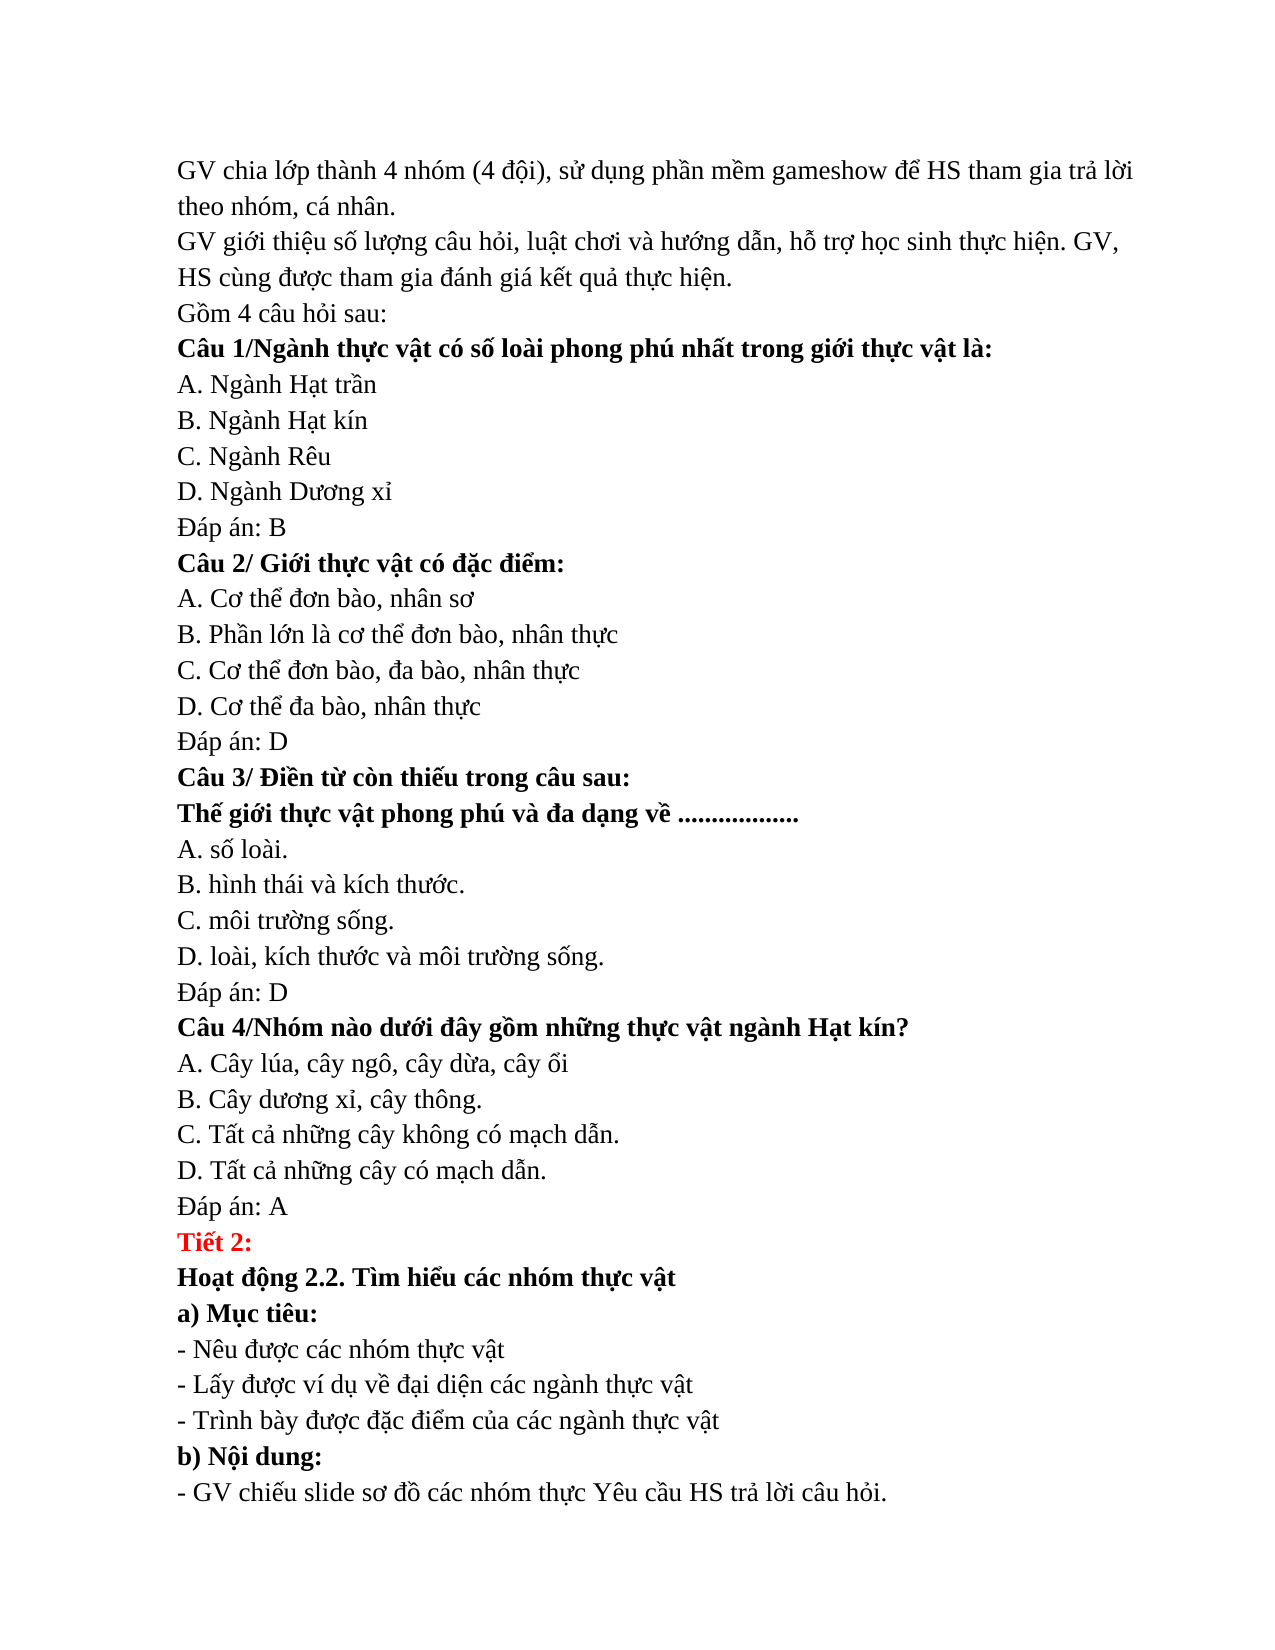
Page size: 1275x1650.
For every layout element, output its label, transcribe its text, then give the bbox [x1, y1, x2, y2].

text Câu 4/Nhóm nào dưới đây gồm những thực vật ngành Hạt kín? [177, 1011, 1157, 1042]
text - Lấy được ví dụ về đại diện các ngành thực vật [177, 1369, 1157, 1400]
text Thế giới thực vật phong phú và đa dạng về .................. [177, 797, 1157, 828]
text - Trình bày được đặc điểm của các ngành thực vật [177, 1404, 1157, 1436]
text A. Cây lúa, cây ngô, cây dừa, cây ổi [177, 1047, 1157, 1078]
text a) Mục tiêu: [177, 1297, 1157, 1328]
text C. Ngành Rêu [177, 440, 1157, 471]
text Câu 3/ Điền từ còn thiếu trong câu sau: [177, 761, 1157, 792]
text b) Nội dung: [177, 1440, 1157, 1471]
text B. Cây dương xỉ, cây thông. [177, 1083, 1157, 1114]
text Đáp án: D [177, 726, 1157, 757]
text D. Tất cả những cây có mạch dẫn. [177, 1154, 1157, 1185]
text - GV chiếu slide sơ đồ các nhóm thực Yêu cầu HS trả lời câu hỏi. [177, 1476, 1157, 1507]
text Gồm 4 câu hỏi sau: [177, 297, 1157, 328]
text Đáp án: B [177, 511, 1157, 542]
text A. số loài. [177, 833, 1157, 864]
text Hoạt động 2.2. Tìm hiểu các nhóm thực vật [177, 1261, 1157, 1293]
text GV chia lớp thành 4 nhóm (4 đội), sử dụng phần mềm gameshow để HS tham gia trả lời theo nhóm, cá nhân. [177, 154, 1157, 221]
text C. Tất cả những cây không có mạch dẫn. [177, 1118, 1157, 1150]
text Câu 1/Ngành thực vật có số loài phong phú nhất trong giới thực vật là: [177, 332, 1157, 364]
text B. Ngành Hạt kín [177, 404, 1157, 435]
text - Nêu được các nhóm thực vật [177, 1333, 1157, 1364]
text B. hình thái và kích thước. [177, 868, 1157, 899]
text Câu 2/ Giới thực vật có đặc điểm: [177, 547, 1157, 578]
text GV giới thiệu số lượng câu hỏi, luật chơi và hướng dẫn, hỗ trợ học sinh thực hiện. GV, HS cùng được tham gia đánh giá kết quả thực hiện. [177, 225, 1157, 292]
text Tiết 2: [177, 1226, 1157, 1257]
text Đáp án: A [177, 1190, 1157, 1221]
text A. Ngành Hạt trần [177, 368, 1157, 399]
text Đáp án: D [177, 976, 1157, 1007]
text C. môi trường sống. [177, 904, 1157, 935]
text B. Phần lớn là cơ thể đơn bào, nhân thực [177, 618, 1157, 649]
text D. loài, kích thước và môi trường sống. [177, 940, 1157, 971]
text D. Cơ thể đa bào, nhân thực [177, 690, 1157, 721]
text C. Cơ thể đơn bào, đa bào, nhân thực [177, 654, 1157, 685]
text A. Cơ thể đơn bào, nhân sơ [177, 583, 1157, 614]
text D. Ngành Dương xỉ [177, 475, 1157, 507]
